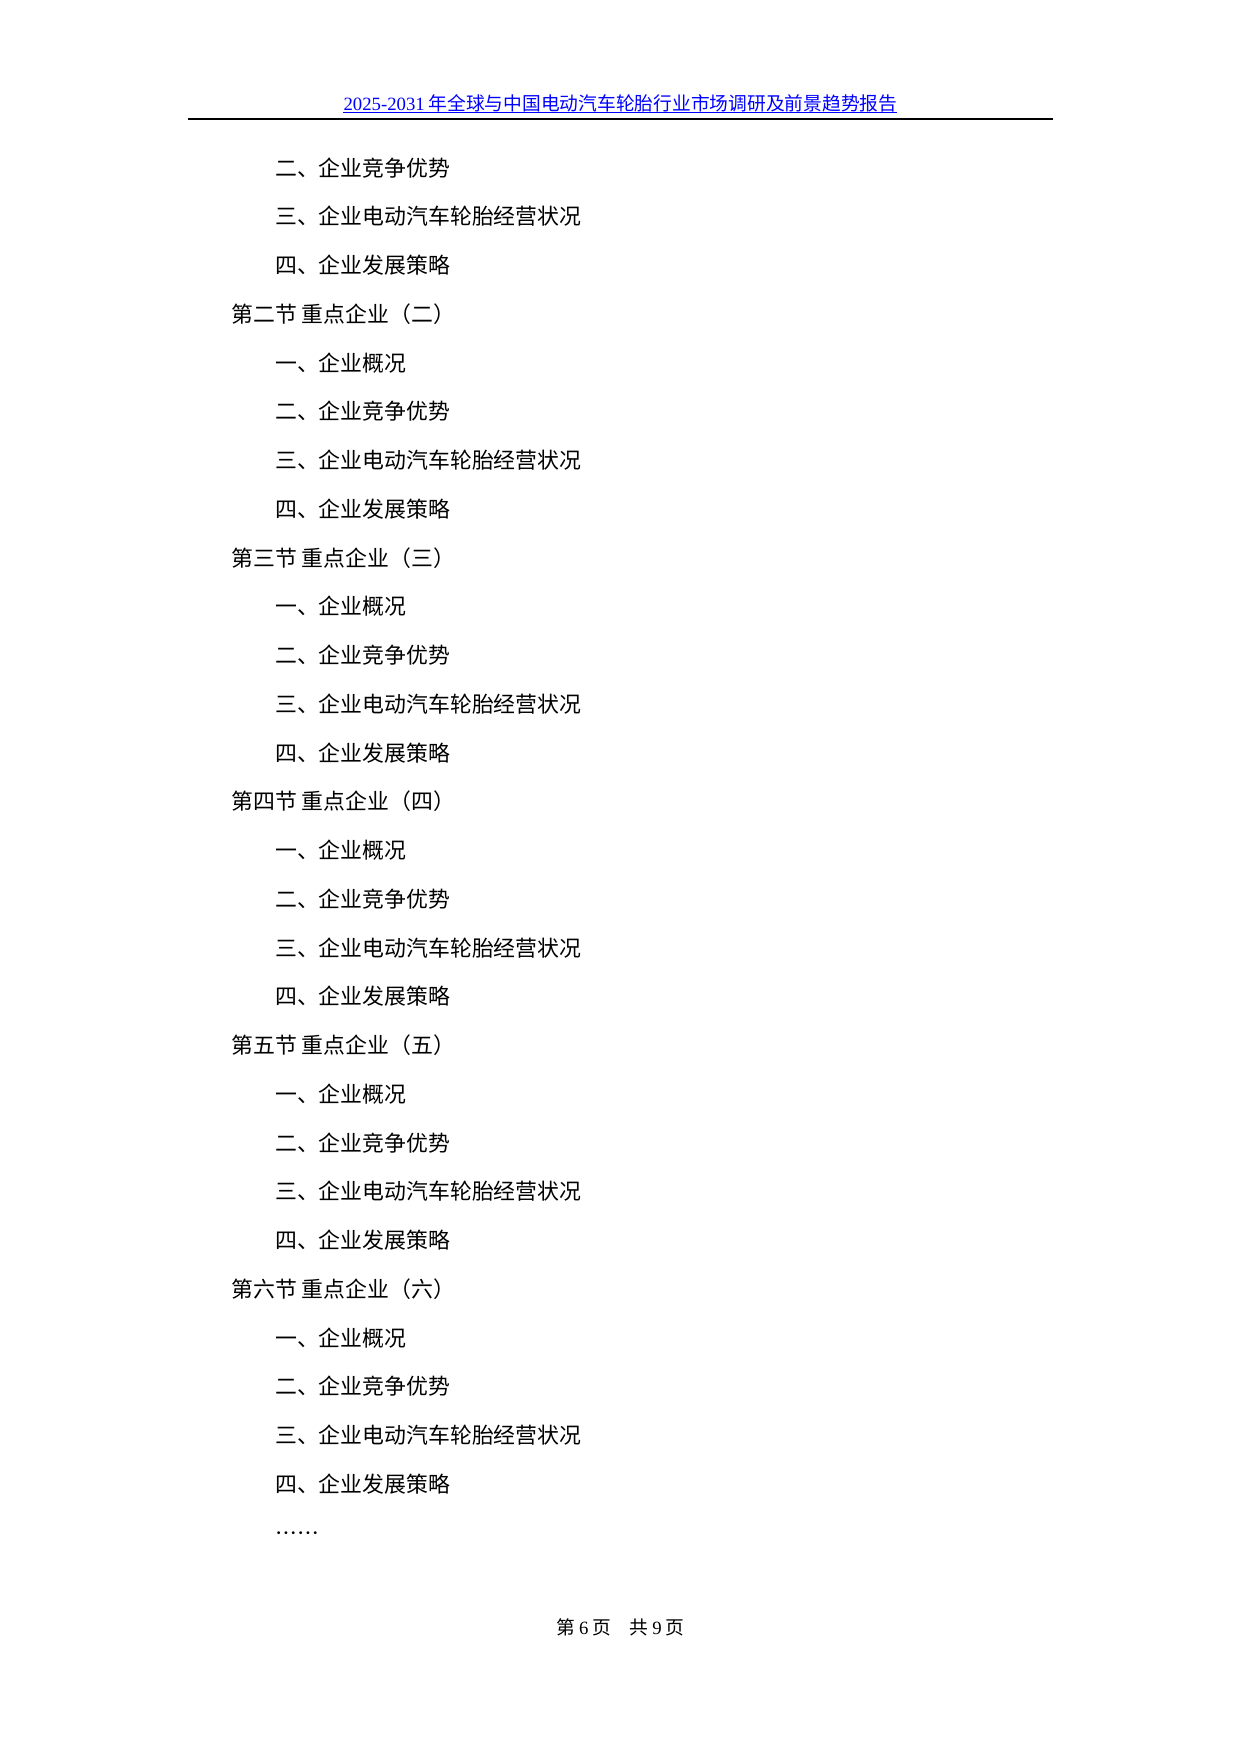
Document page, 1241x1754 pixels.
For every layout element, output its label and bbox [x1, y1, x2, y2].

text [187, 150, 1053, 1548]
